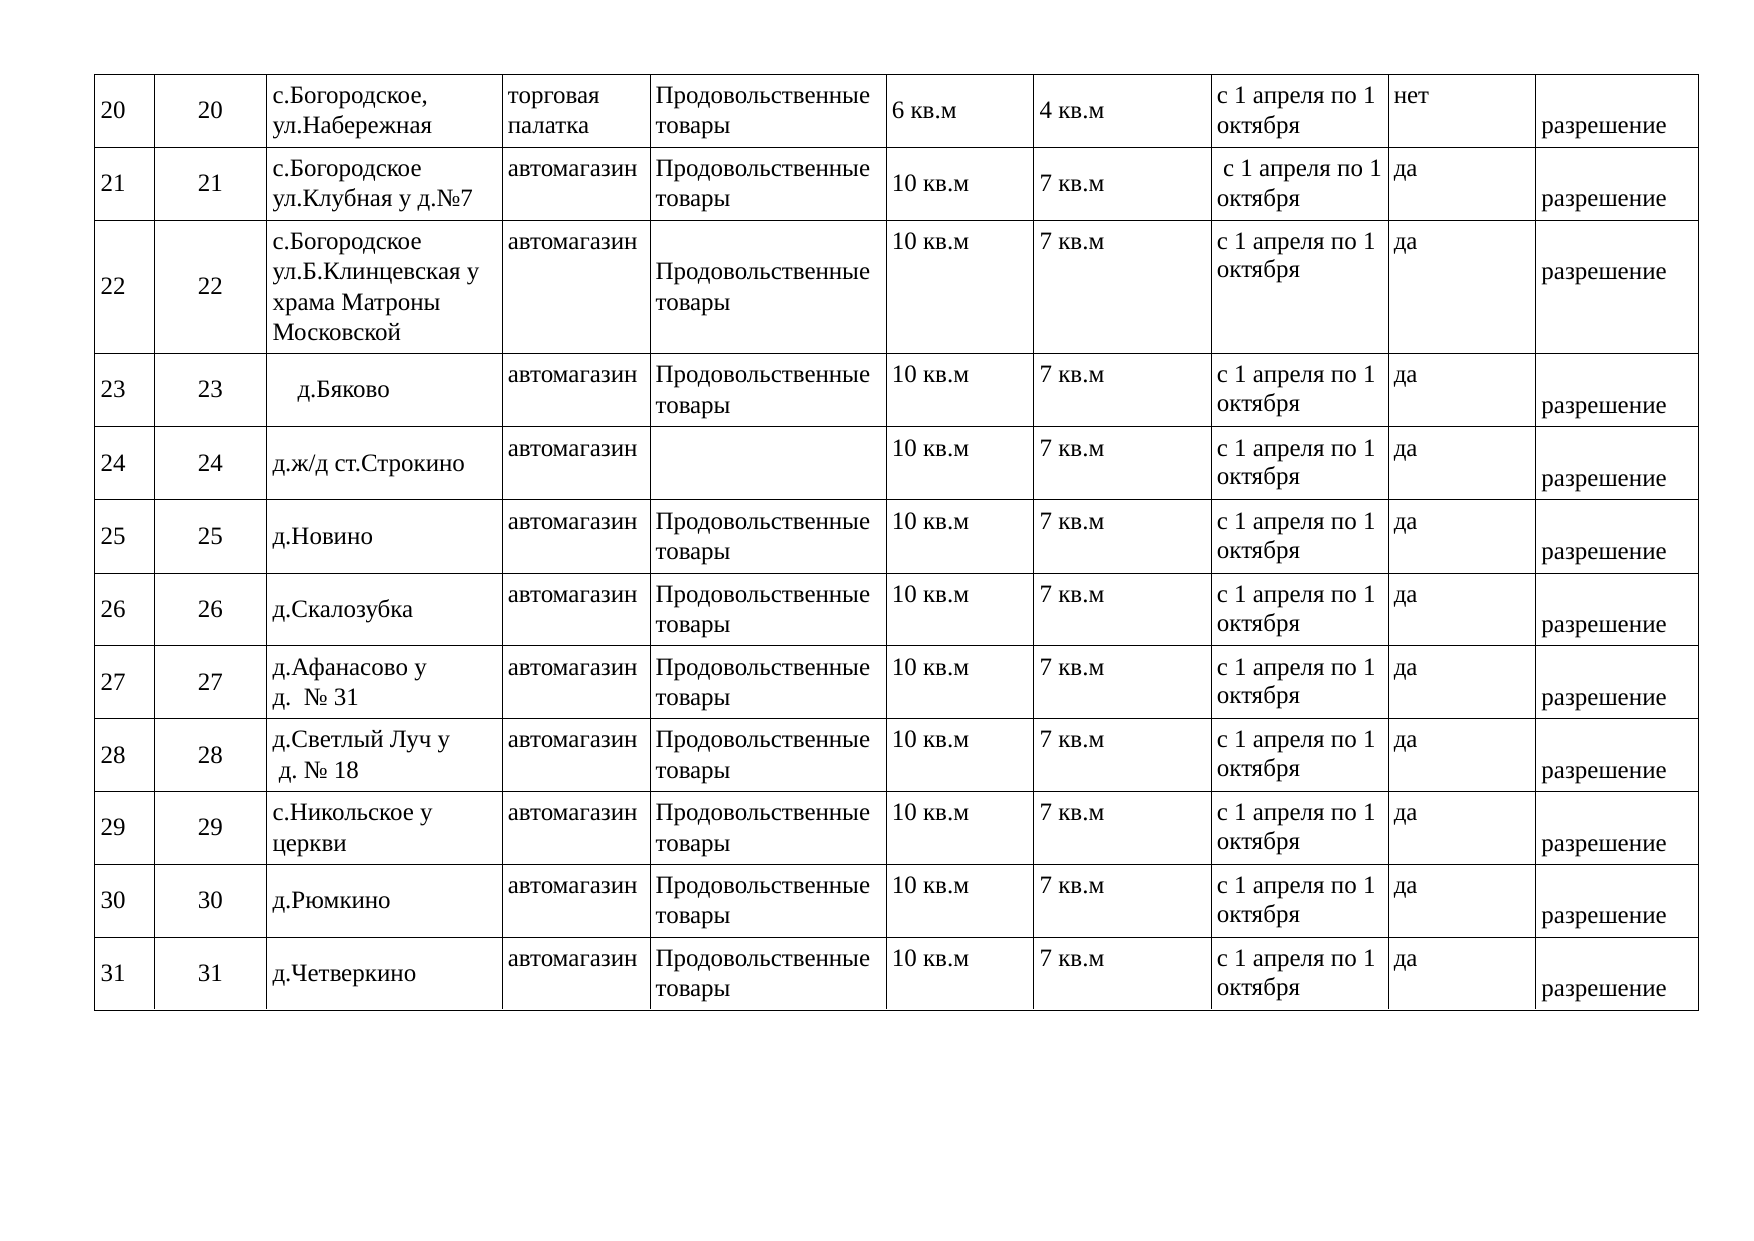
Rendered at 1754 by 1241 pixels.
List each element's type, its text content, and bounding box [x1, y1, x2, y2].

table_cell с 1 апреля по 1 октября [1212, 574, 1388, 645]
table_cell Продовольственные товары [651, 719, 886, 791]
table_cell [1212, 75, 1388, 147]
table_cell да [1389, 427, 1535, 499]
table_cell 29 [95, 792, 154, 864]
table_cell разрешение [1536, 148, 1698, 219]
table_cell 31 [155, 938, 266, 1009]
table_cell 23 [95, 354, 154, 426]
table_cell да [1389, 646, 1535, 718]
table_cell 10 кв.м [887, 719, 1033, 791]
table_cell 10 кв.м [887, 574, 1033, 645]
table_cell 27 [155, 646, 266, 718]
table_cell 10 кв.м [887, 500, 1033, 573]
table_cell 6 кв.м [887, 75, 1033, 147]
table_cell автомагазин [503, 148, 650, 219]
table_cell 29 [155, 792, 266, 864]
table_cell да [1389, 938, 1535, 1009]
table_cell 10 кв.м [887, 938, 1033, 1009]
table_cell 26 [155, 574, 266, 645]
table_cell да [1389, 354, 1535, 426]
table_cell нет [1389, 75, 1535, 147]
table_cell разрешение [1536, 646, 1698, 718]
table_cell автомагазин [503, 938, 650, 1009]
table_cell автомагазин [503, 574, 650, 645]
table_cell д.ж/д ст.Строкино [267, 427, 502, 499]
table_cell 7 кв.м [1034, 719, 1211, 791]
table_cell 23 [155, 354, 266, 426]
table_cell с.Богородское ул.Б.Клинцевская у храма Матроны Московской [267, 221, 502, 353]
table_cell 20 [155, 75, 266, 147]
table_cell торговая палатка [503, 75, 650, 147]
table_cell разрешение [1536, 792, 1698, 864]
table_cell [267, 75, 502, 147]
table_cell 20 [95, 75, 154, 147]
table_cell д.Скалозубка [267, 574, 502, 645]
table_cell с 1 апреля по 1 октября [1212, 148, 1388, 219]
table_cell 26 [95, 574, 154, 645]
table_cell с 1 апреля по 1 октября [1212, 427, 1388, 499]
table_cell да [1389, 574, 1535, 645]
table_cell автомагазин [503, 719, 650, 791]
table_cell автомагазин [503, 646, 650, 718]
table_cell 27 [95, 646, 154, 718]
table_cell д.Новино [267, 500, 502, 573]
table_cell д.Бяково [267, 354, 502, 426]
table_cell с 1 апреля по 1 октября [1212, 500, 1388, 573]
table_cell 7 кв.м [1034, 354, 1211, 426]
table_cell 30 [95, 865, 154, 937]
table_cell 22 [155, 221, 266, 353]
table_cell Продовольственные товары [651, 354, 886, 426]
table_cell 31 [95, 938, 154, 1009]
table_cell с 1 апреля по 1 октября [1212, 865, 1388, 937]
table_cell с 1 апреля по 1 октября [1212, 646, 1388, 718]
table_cell 7 кв.м [1034, 574, 1211, 645]
table_cell 4 кв.м [1034, 75, 1211, 147]
table_cell 7 кв.м [1034, 646, 1211, 718]
table_cell 25 [155, 500, 266, 573]
table_cell Продовольственные товары [651, 646, 886, 718]
table_cell 28 [155, 719, 266, 791]
table_cell [651, 427, 886, 499]
table_cell да [1389, 719, 1535, 791]
table_cell разрешение [1536, 354, 1698, 426]
table_cell разрешение [1536, 865, 1698, 937]
table_cell 22 [95, 221, 154, 353]
table_cell разрешение [1536, 221, 1698, 353]
table_cell разрешение [1536, 938, 1698, 1009]
table_cell 10 кв.м [887, 354, 1033, 426]
table_cell Продовольственные товары [651, 938, 886, 1009]
table_cell д.Светлый Луч у д. № 18 [267, 719, 502, 791]
table_cell 7 кв.м [1034, 865, 1211, 937]
table_cell автомагазин [503, 221, 650, 353]
table_cell автомагазин [503, 427, 650, 499]
table_cell 7 кв.м [1034, 148, 1211, 219]
table_cell 7 кв.м [1034, 792, 1211, 864]
table_cell разрешение [1536, 75, 1698, 147]
table_cell 10 кв.м [887, 646, 1033, 718]
table_cell да [1389, 500, 1535, 573]
table_cell 7 кв.м [1034, 500, 1211, 573]
table_cell 25 [95, 500, 154, 573]
table_cell 21 [95, 148, 154, 219]
table_cell автомагазин [503, 792, 650, 864]
table_cell да [1389, 865, 1535, 937]
table_cell 10 кв.м [887, 865, 1033, 937]
table_cell автомагазин [503, 354, 650, 426]
table_cell с 1 апреля по 1 октября [1212, 938, 1388, 1009]
table_cell Продовольственные товары [651, 574, 886, 645]
table_cell д.Рюмкино [267, 865, 502, 937]
table_cell 30 [155, 865, 266, 937]
table_cell Продовольственные товары [651, 865, 886, 937]
table_cell д.Афанасово у д. № 31 [267, 646, 502, 718]
table_cell да [1389, 221, 1535, 353]
table_cell 24 [155, 427, 266, 499]
table_cell разрешение [1536, 574, 1698, 645]
table_cell Продовольственные товары [651, 148, 886, 219]
table_cell д.Четверкино [267, 938, 502, 1009]
table_cell 10 кв.м [887, 148, 1033, 219]
table_cell с.Богородское ул.Клубная у д.№7 [267, 148, 502, 219]
table_cell с 1 апреля по 1 октября [1212, 354, 1388, 426]
table_cell Продовольственные товары [651, 792, 886, 864]
table_cell 7 кв.м [1034, 221, 1211, 353]
table_cell Продовольственные товары [651, 500, 886, 573]
table_cell 21 [155, 148, 266, 219]
table_cell разрешение [1536, 427, 1698, 499]
table_cell Продовольственные товары [651, 221, 886, 353]
table_cell с.Никольское у церкви [267, 792, 502, 864]
table_cell 28 [95, 719, 154, 791]
table_cell с 1 апреля по 1 октября [1212, 221, 1388, 353]
table_cell 10 кв.м [887, 427, 1033, 499]
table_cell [651, 75, 886, 147]
table_cell 10 кв.м [887, 792, 1033, 864]
table_cell 10 кв.м [887, 221, 1033, 353]
table_cell 7 кв.м [1034, 427, 1211, 499]
table_cell с 1 апреля по 1 октября [1212, 792, 1388, 864]
table_cell автомагазин [503, 500, 650, 573]
table_cell автомагазин [503, 865, 650, 937]
table_cell да [1389, 792, 1535, 864]
table_cell 24 [95, 427, 154, 499]
table_cell разрешение [1536, 719, 1698, 791]
table_cell 7 кв.м [1034, 938, 1211, 1009]
table_cell да [1389, 148, 1535, 219]
table_cell с 1 апреля по 1 октября [1212, 719, 1388, 791]
table_cell разрешение [1536, 500, 1698, 573]
